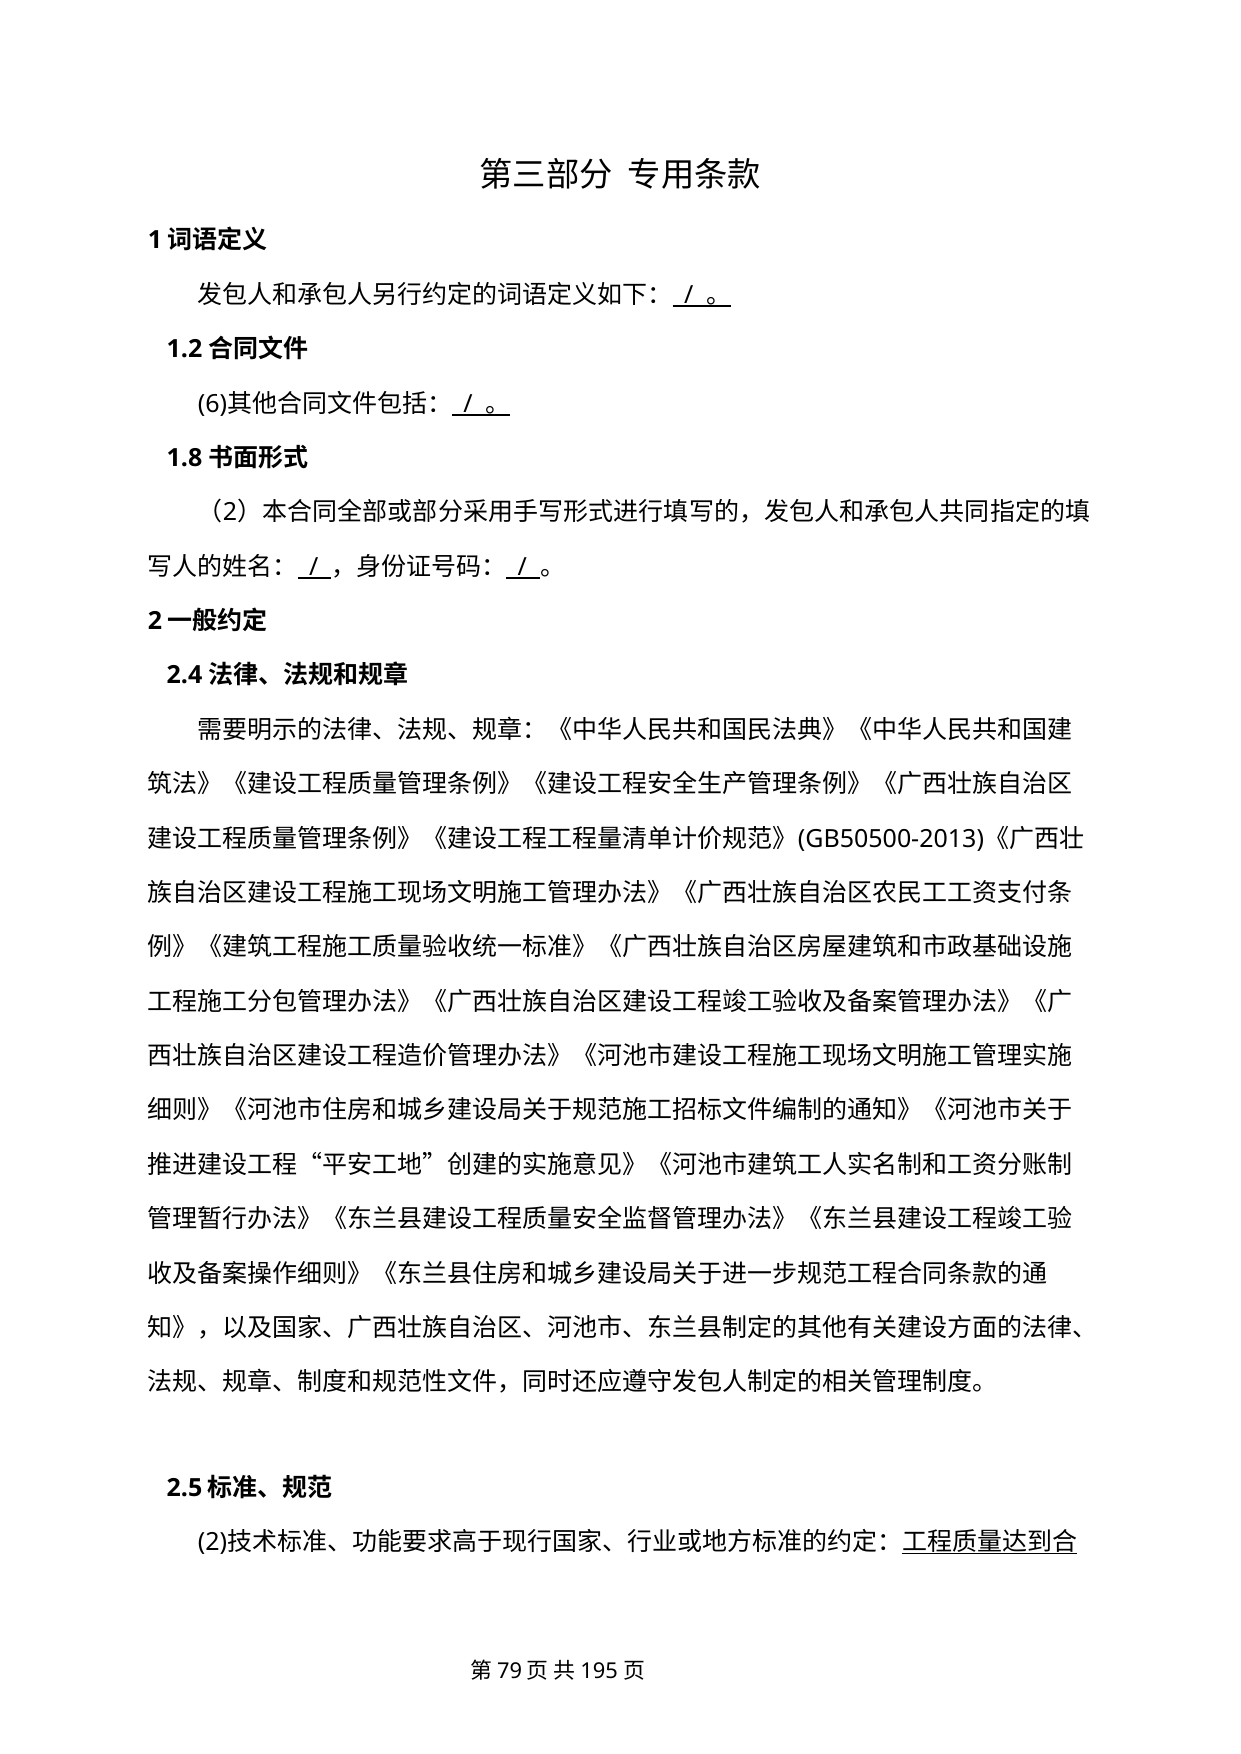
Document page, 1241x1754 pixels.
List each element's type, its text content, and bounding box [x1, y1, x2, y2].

text 2一般约定 [148, 601, 1093, 637]
text (6)其他合同文件包括： / 。 [148, 383, 1093, 419]
text 发包人和承包人另行约定的词语定义如下： / 。 [148, 274, 1093, 311]
text 1词语定义 [148, 220, 1093, 256]
text 2.5标准、规范 [166, 1467, 1093, 1503]
text 2.4 法律、法规和规章 [166, 655, 1093, 691]
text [148, 1522, 1093, 1558]
text 第三部分 专用条款 [148, 148, 1093, 196]
text 1.2 合同文件 [166, 329, 1093, 365]
text 1.8 书面形式 [166, 437, 1093, 474]
text 需要明示的法律、法规、规章：《中华人民共和国民法典》《中华人民共和国建筑法》《建设工程质量管理条例》《建设工程安全生产管理条例》《广西壮族自治区建设工程质量管理条例》《建设工程工程量清单计价规范》(GB50500-2013)《广西壮族自治区建设工程施工现场文明施工管理办法》《广西壮族自治区农民工工资支付条例》《建筑工程施工质量验收统一标准》《广西壮族自治区房屋建筑和市政基础设施工程施工分包管理办法》《广西壮族自治区建设工程竣工验收及备案管理办法》《广西壮族自治区建设工程造价管理办法》《河池市建设工程施工现场文明施工管理实施细则》《河池市住房和城乡建设局关于规范施工招标文件编制的通知》《河池市关于推进建设工程“平安工地”创建的实施意见》《河池市建筑工人实名制和工资分账制管理暂行办法》《东兰县建设工程质量安全监督管理办法》《东兰县建设工程竣工验收及备案操作细则》《东兰县住房和城乡建设局关于进一步规范工程合同条款的通知》，以及国家、广西壮族自治区、河池市、东兰县制定的其他有关建设方面的法律、法规、规章、制度和规范性文件，同时还应遵守发包人制定的相关管理制度。 [148, 709, 1093, 1398]
text （2）本合同全部或部分采用手写形式进行填写的，发包人和承包人共同指定的填写人的姓名： / ，身份证号码： / 。 [148, 492, 1093, 582]
